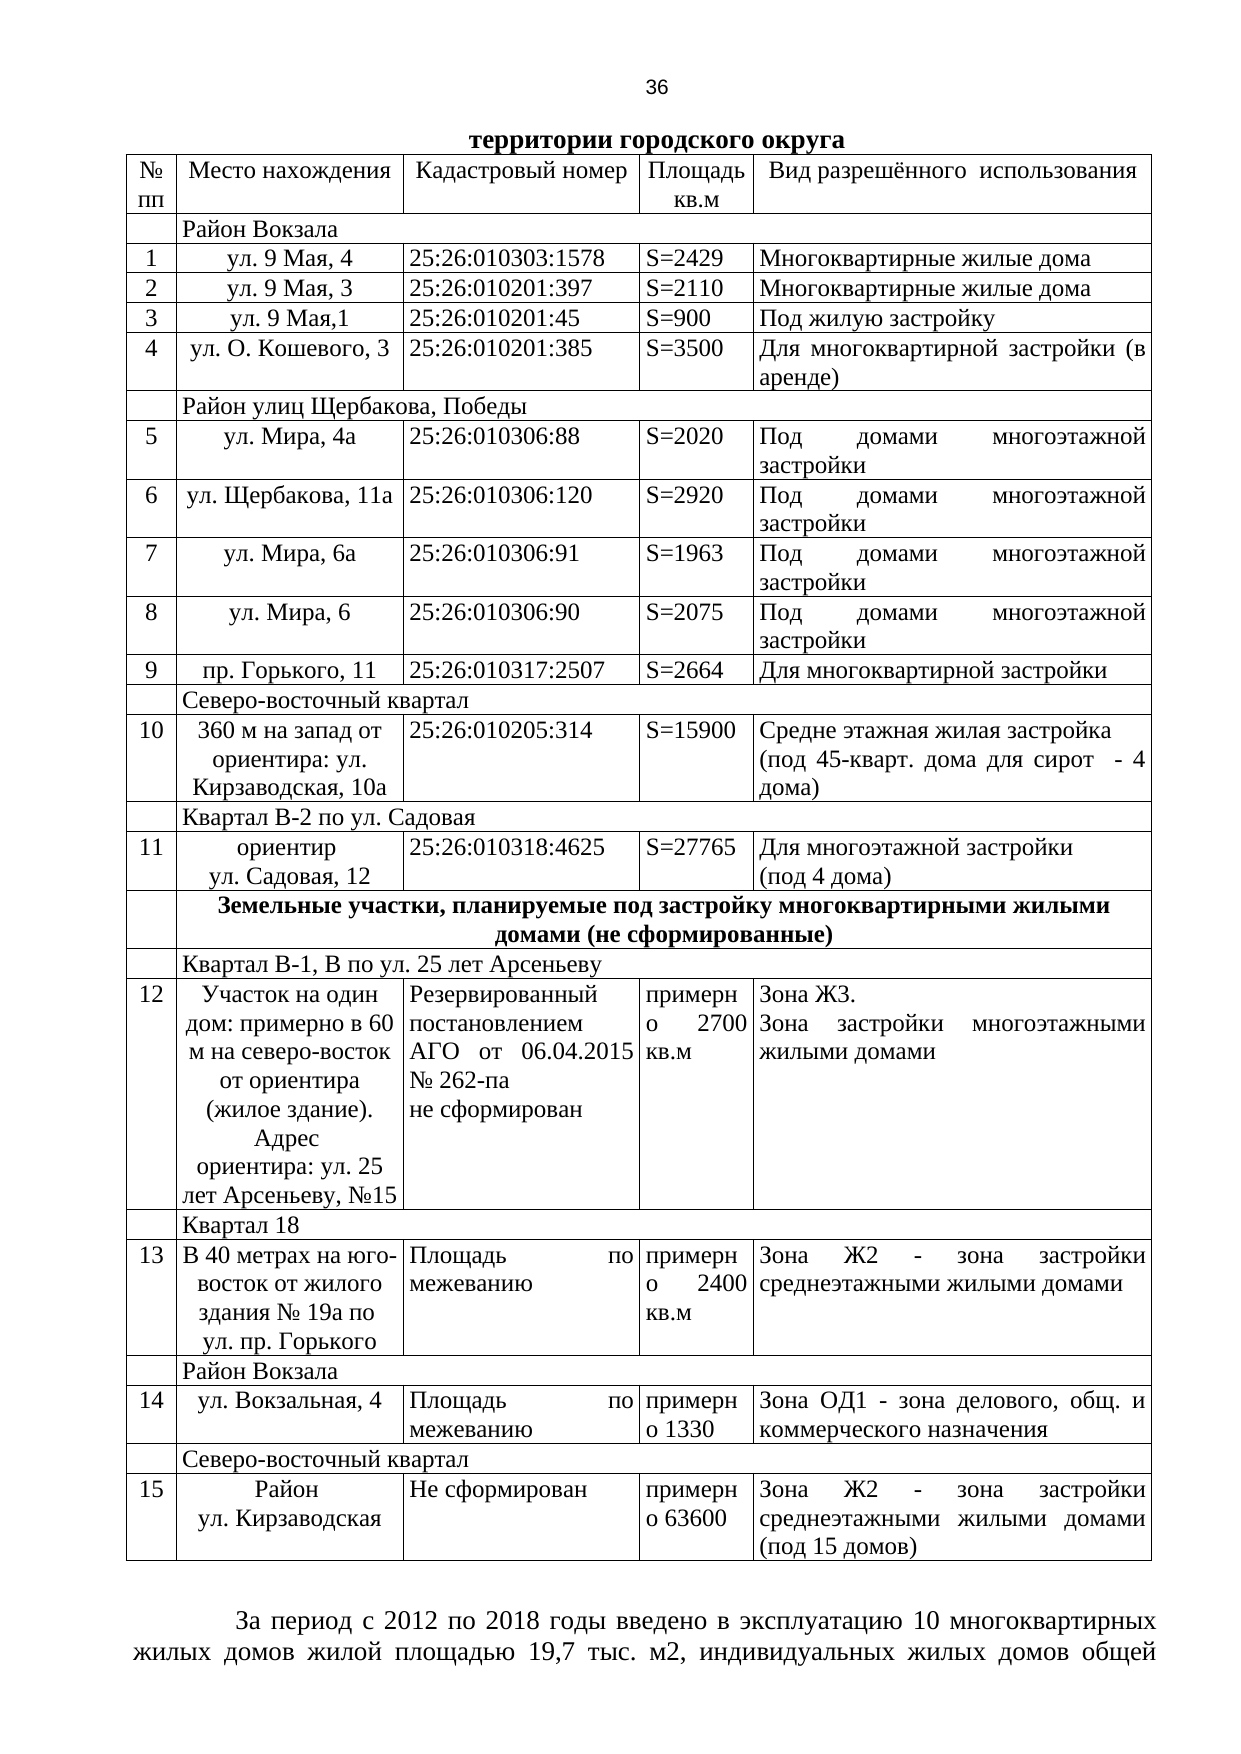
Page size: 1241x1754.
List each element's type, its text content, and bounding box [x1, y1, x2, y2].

table_cell 25:26:010318:4625 [404, 832, 639, 889]
table_cell Площадь по межеванию [404, 1386, 639, 1443]
table_cell 14 [127, 1386, 176, 1443]
table_cell S=3500 [640, 333, 753, 390]
table_cell примерно 2700 кв.м [640, 979, 753, 1209]
table_cell Резервированный постановлением АГО от 06.04.2015 № 262-па не сформирован [404, 979, 639, 1209]
table_cell 4 [127, 333, 176, 390]
table_cell Для многоквартирной застройки (в аренде) [754, 333, 1151, 390]
table_cell ул. Мира, 4а [177, 421, 403, 479]
table_cell 6 [127, 480, 176, 537]
table_cell S=2920 [640, 480, 753, 537]
table_cell 25:26:010303:1578 [404, 244, 639, 272]
table_cell Для многоэтажной застройки (под 4 дома) [754, 832, 1151, 889]
table_cell 360 м на запад от ориентира: ул. Кирзаводская, 10а [177, 715, 403, 801]
table_cell S=1963 [640, 538, 753, 596]
table_cell S=27765 [640, 832, 753, 889]
table_cell ориентир ул. Садовая, 12 [177, 832, 403, 889]
table_header № пп [127, 155, 176, 213]
table_cell S=2664 [640, 655, 753, 684]
table_cell Квартал В-2 по ул. Садовая [177, 802, 1151, 831]
table_cell 1 [127, 244, 176, 272]
table_cell 25:26:010201:397 [404, 273, 639, 302]
table_cell [127, 685, 176, 714]
table_cell [127, 802, 176, 831]
table_cell 25:26:010201:385 [404, 333, 639, 390]
table_cell ул. О. Кошевого, 3 [177, 333, 403, 390]
table_cell примерно 1330 [640, 1386, 753, 1443]
table_cell Под домами многоэтажной застройки [754, 480, 1151, 537]
table_cell S=2075 [640, 597, 753, 654]
table_cell [127, 391, 176, 420]
table_cell S=2429 [640, 244, 753, 272]
table_cell 25:26:010306:120 [404, 480, 639, 537]
table_cell Район Вокзала [177, 1356, 1151, 1384]
table_cell Район улиц Щербакова, Победы [177, 391, 1151, 420]
table_cell 9 [127, 655, 176, 684]
table_cell S=900 [640, 303, 753, 332]
table_cell Многоквартирные жилые дома [754, 244, 1151, 272]
table_cell ул. 9 Мая, 4 [177, 244, 403, 272]
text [133, 1604, 1158, 1667]
table_cell Под домами многоэтажной застройки [754, 597, 1151, 654]
table_cell 13 [127, 1240, 176, 1355]
table_cell Зона Ж3. Зона застройки многоэтажными жилыми домами [754, 979, 1151, 1209]
table_cell Северо-восточный квартал [177, 685, 1151, 714]
table_cell 25:26:010306:91 [404, 538, 639, 596]
table_cell В 40 метрах на юго-восток от жилого здания № 19а по ул. пр. Горького [177, 1240, 403, 1355]
table_cell Площадь по межеванию [404, 1240, 639, 1355]
table_header Вид разрешённого использования [754, 155, 1151, 213]
table_cell 7 [127, 538, 176, 596]
table_cell ул. Мира, 6а [177, 538, 403, 596]
table_header Кадастровый номер [404, 155, 639, 213]
table_cell [127, 214, 176, 242]
table_cell [127, 1210, 176, 1239]
table_cell Земельные участки, планируемые под застройку многоквартирными жилыми домами (не сформированные) [177, 891, 1151, 948]
table_cell Многоквартирные жилые дома [754, 273, 1151, 302]
table_cell Зона Ж2 - зона застройки среднеэтажными жилыми домами (под 15 домов) [754, 1474, 1151, 1560]
table_cell 25:26:010205:314 [404, 715, 639, 801]
table_cell [127, 1356, 176, 1384]
table_cell Зона ОД1 - зона делового, общ. и коммерческого назначения [754, 1386, 1151, 1443]
table_cell 25:26:010201:45 [404, 303, 639, 332]
table_cell ул. 9 Мая,1 [177, 303, 403, 332]
table_cell [127, 891, 176, 948]
table_cell S=15900 [640, 715, 753, 801]
table_cell Северо-восточный квартал [177, 1444, 1151, 1473]
table_cell 10 [127, 715, 176, 801]
table_cell пр. Горького, 11 [177, 655, 403, 684]
table_cell Район Вокзала [177, 214, 1151, 242]
table_header Место нахождения [177, 155, 403, 213]
table_cell S=2110 [640, 273, 753, 302]
table_cell [127, 949, 176, 978]
table_cell примерно 2400 кв.м [640, 1240, 753, 1355]
table_cell 25:26:010317:2507 [404, 655, 639, 684]
table_cell [127, 1444, 176, 1473]
table_cell 25:26:010306:88 [404, 421, 639, 479]
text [133, 123, 1181, 154]
table_cell 2 [127, 273, 176, 302]
table_cell Квартал В-1, В по ул. 25 лет Арсеньеву [177, 949, 1151, 978]
table_cell Под жилую застройку [754, 303, 1151, 332]
table_cell Участок на один дом: примерно в 60 м на северо-восток от ориентира (жилое здание). Адрес ориентира: ул. 25 лет Арсеньеву, №15 [177, 979, 403, 1209]
table_cell 8 [127, 597, 176, 654]
table_cell примерно 63600 [640, 1474, 753, 1560]
table_cell ул. Щербакова, 11а [177, 480, 403, 537]
table_cell 25:26:010306:90 [404, 597, 639, 654]
table_cell ул. 9 Мая, 3 [177, 273, 403, 302]
table_cell ул. Мира, 6 [177, 597, 403, 654]
table_cell 12 [127, 979, 176, 1209]
table_cell S=2020 [640, 421, 753, 479]
table_cell Квартал 18 [177, 1210, 1151, 1239]
table_cell Не сформирован [404, 1474, 639, 1560]
table_cell Зона Ж2 - зона застройки среднеэтажными жилыми домами [754, 1240, 1151, 1355]
table_cell Средне этажная жилая застройка (под 45-кварт. дома для сирот - 4 дома) [754, 715, 1151, 801]
table_cell Для многоквартирной застройки [754, 655, 1151, 684]
table_cell 15 [127, 1474, 176, 1560]
table_cell ул. Вокзальная, 4 [177, 1386, 403, 1443]
table_cell Район ул. Кирзаводская [177, 1474, 403, 1560]
table_header Площадь кв.м [640, 155, 753, 213]
table_cell 5 [127, 421, 176, 479]
table_cell Под домами многоэтажной застройки [754, 421, 1151, 479]
table_cell 11 [127, 832, 176, 889]
table_cell Под домами многоэтажной застройки [754, 538, 1151, 596]
table_cell 3 [127, 303, 176, 332]
